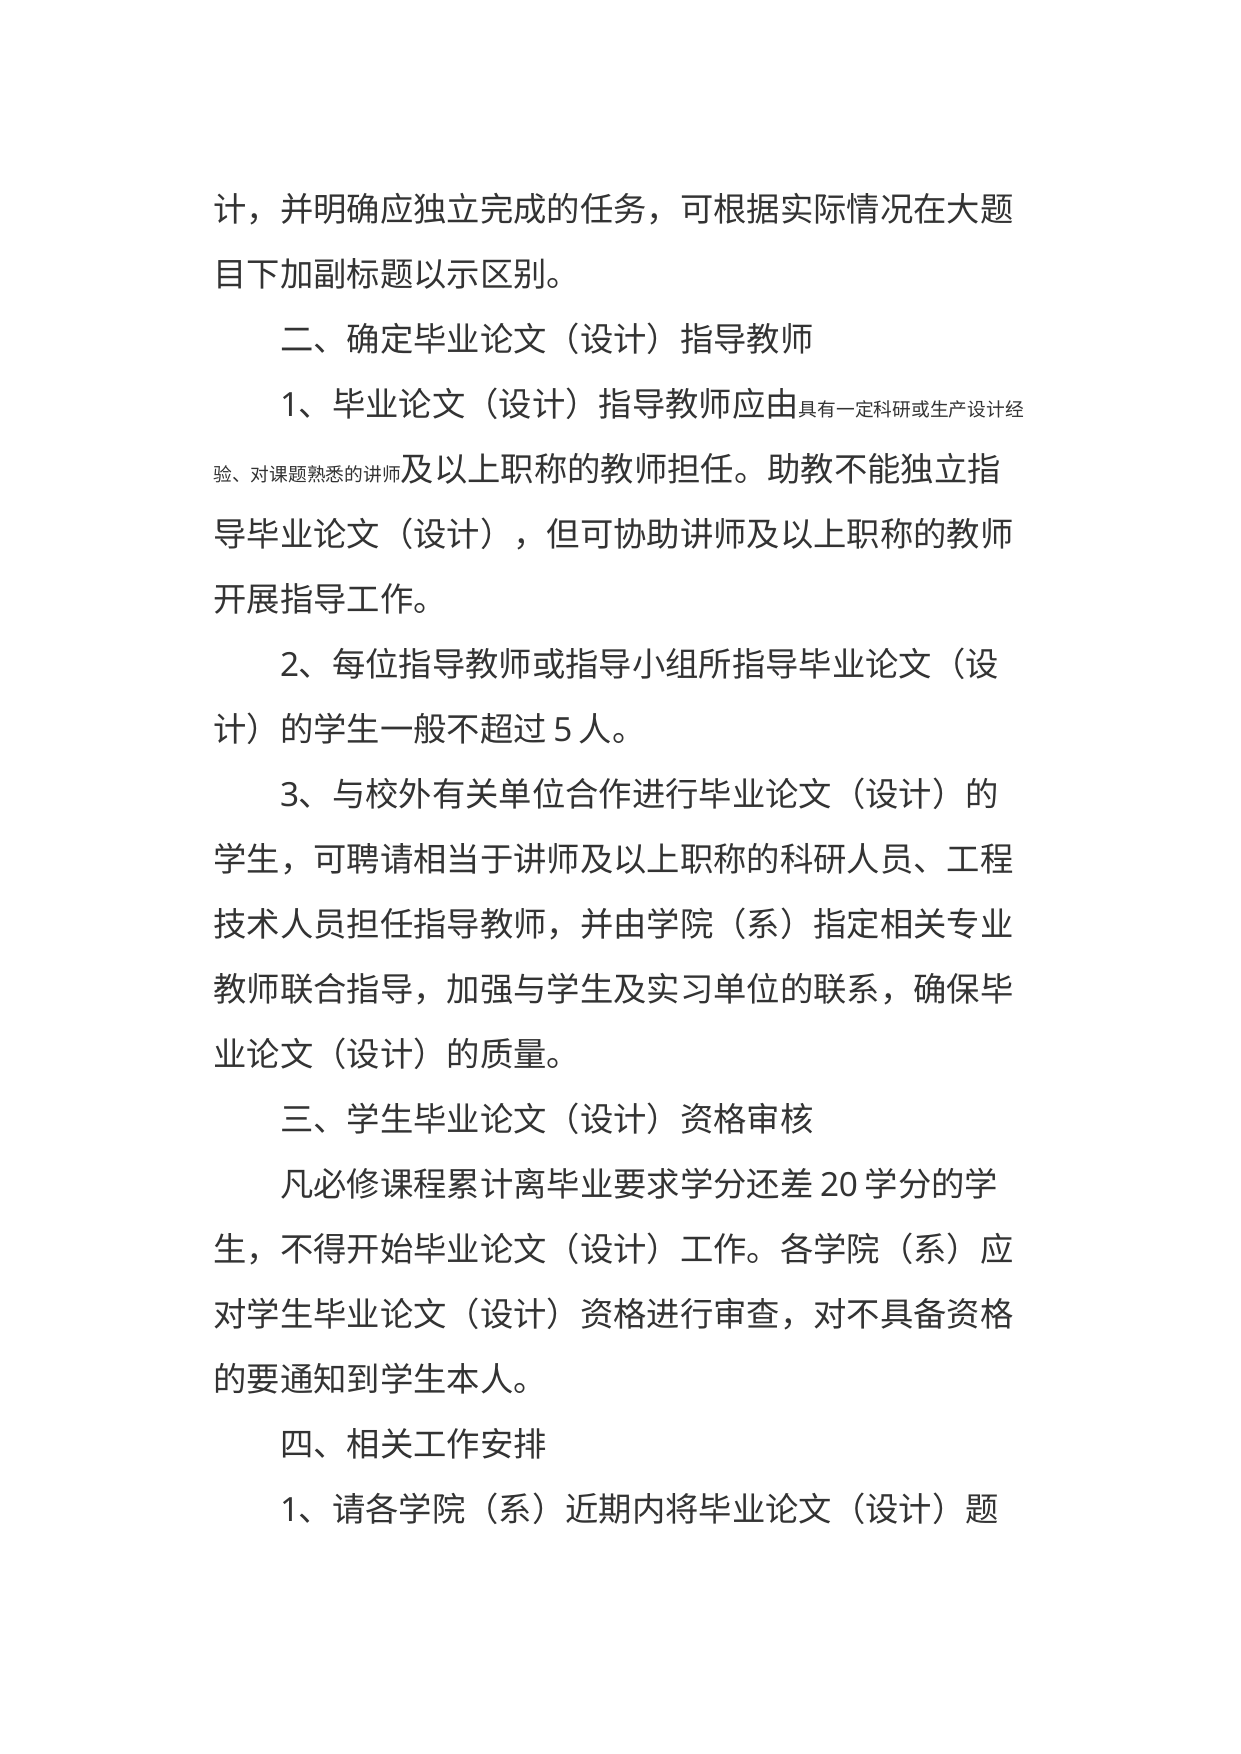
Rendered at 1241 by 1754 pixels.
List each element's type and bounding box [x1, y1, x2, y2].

table_cell [201, 162, 1040, 1552]
